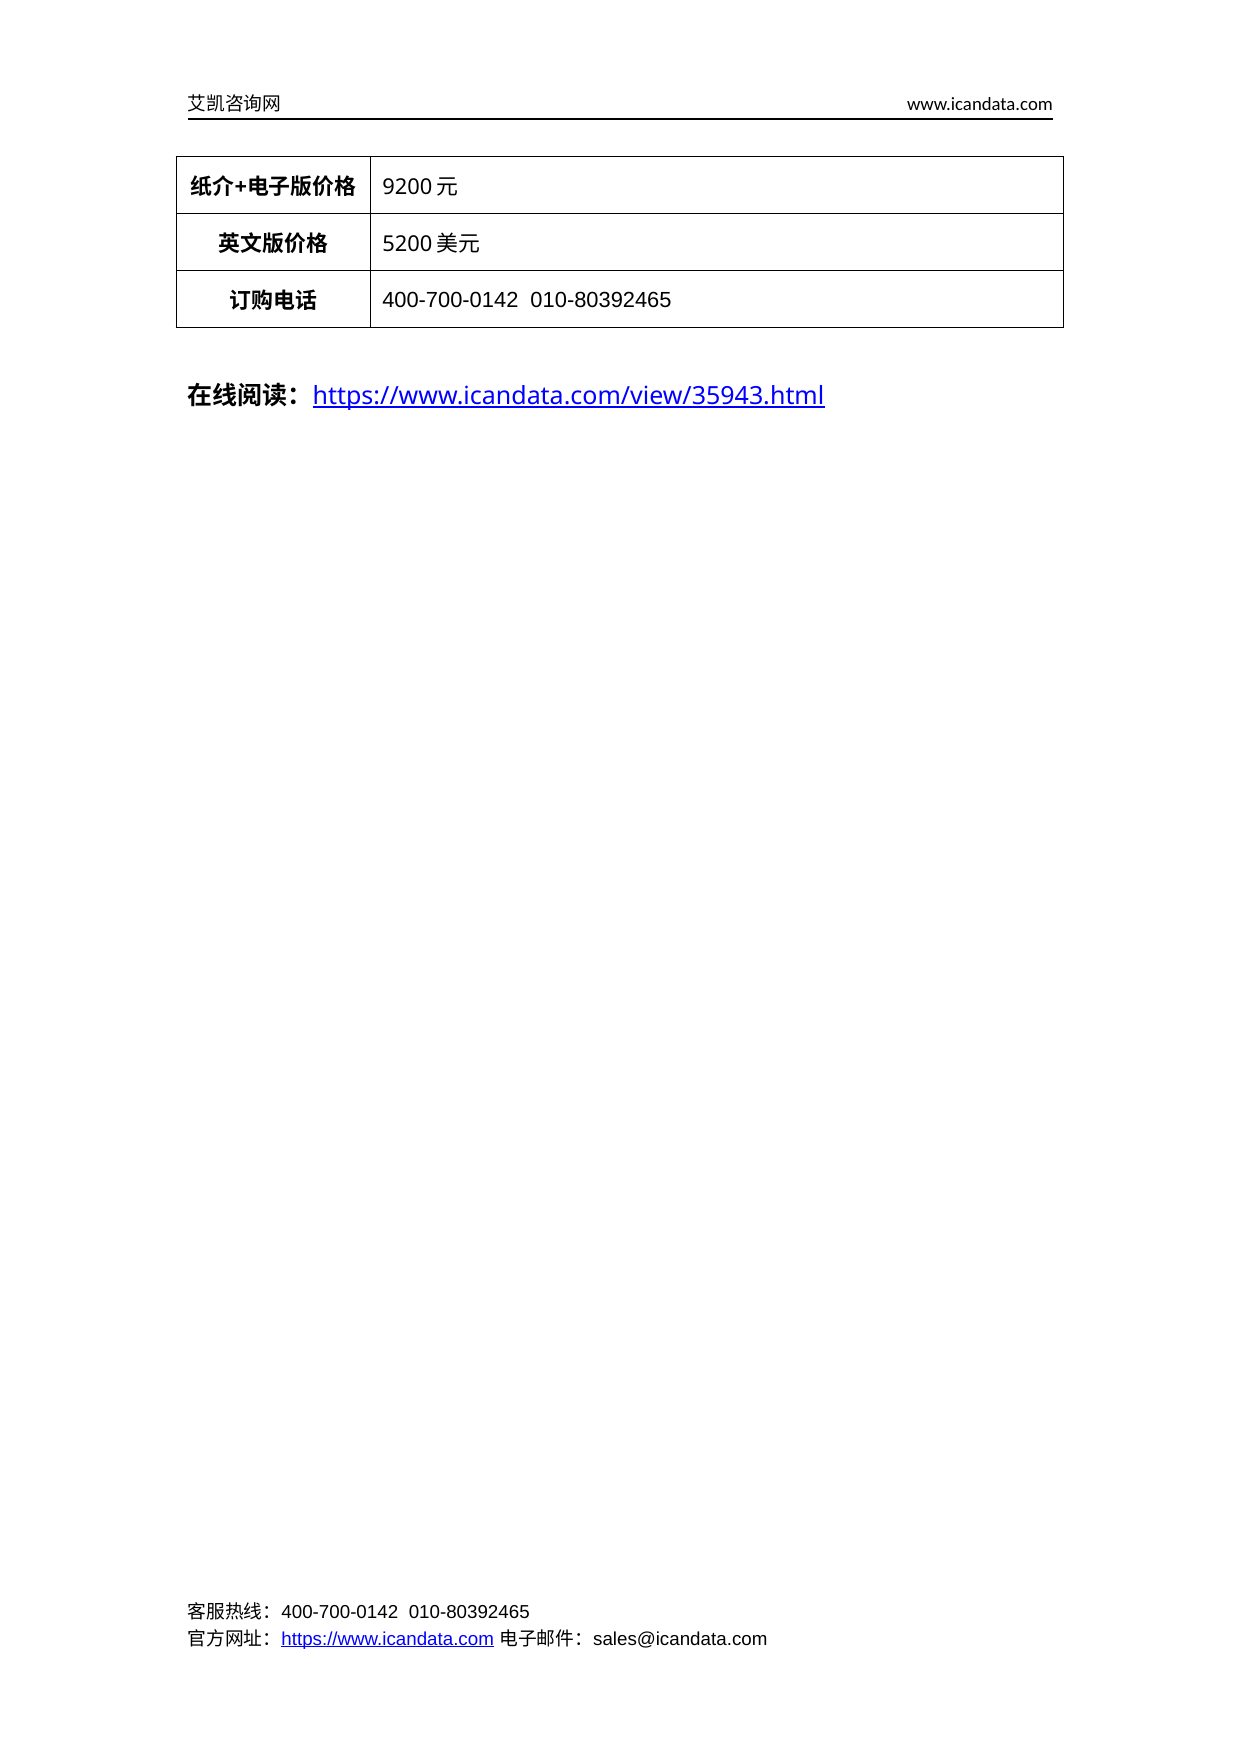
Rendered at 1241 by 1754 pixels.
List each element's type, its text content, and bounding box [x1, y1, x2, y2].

text 在线阅读：https://www.icandata.com/view/35943.html [187, 361, 1053, 426]
table_cell 9200元 [371, 157, 1063, 213]
table_cell 订购电话 [177, 271, 370, 327]
table_cell 400-700-0142 010-80392465 [371, 271, 1063, 327]
table_cell 5200美元 [371, 214, 1063, 270]
table_cell 纸介+电子版价格 [177, 157, 370, 213]
table_cell 英文版价格 [177, 214, 370, 270]
